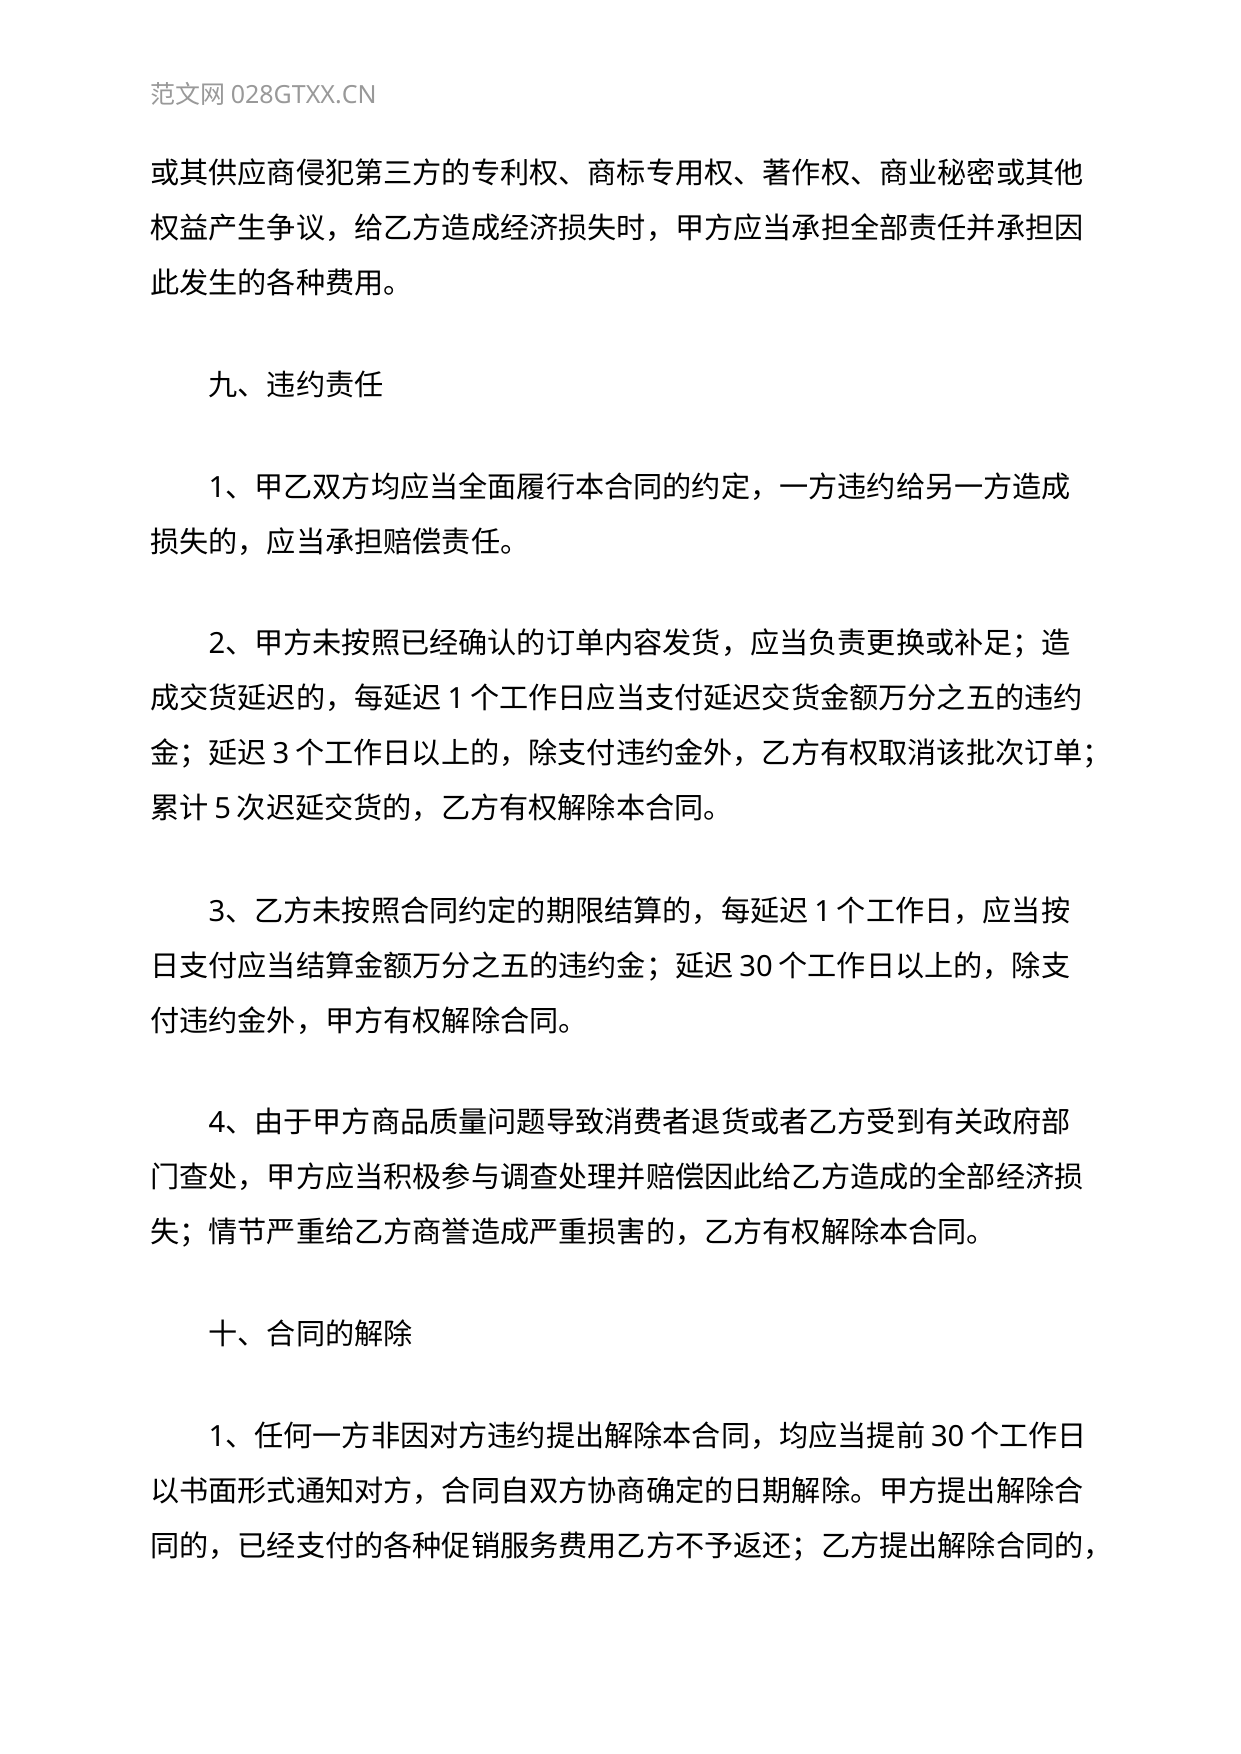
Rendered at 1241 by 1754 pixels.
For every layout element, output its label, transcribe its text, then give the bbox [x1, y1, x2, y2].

text 九、违约责任 [150, 362, 1090, 404]
text 3、乙方未按照合同约定的期限结算的，每延迟1个工作日，应当按日支付应当结算金额万分之五的违约金；延迟30个工作日以上的，除支付违约金外，甲方有权解除合同。 [150, 887, 1090, 1039]
text 4、由于甲方商品质量问题导致消费者退货或者乙方受到有关政府部门查处，甲方应当积极参与调查处理并赔偿因此给乙方造成的全部经济损失；情节严重给乙方商誉造成严重损害的，乙方有权解除本合同。 [150, 1099, 1090, 1251]
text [150, 1412, 1090, 1564]
text 1、甲乙双方均应当全面履行本合同的约定，一方违约给另一方造成损失的，应当承担赔偿责任。 [150, 463, 1090, 561]
text 十、合同的解除 [150, 1311, 1090, 1353]
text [150, 150, 1090, 302]
text 2、甲方未按照已经确认的订单内容发货，应当负责更换或补足；造成交货延迟的，每延迟1个工作日应当支付延迟交货金额万分之五的违约金；延迟3个工作日以上的，除支付违约金外，乙方有权取消该批次订单；累计5次迟延交货的，乙方有权解除本合同。 [150, 620, 1090, 827]
